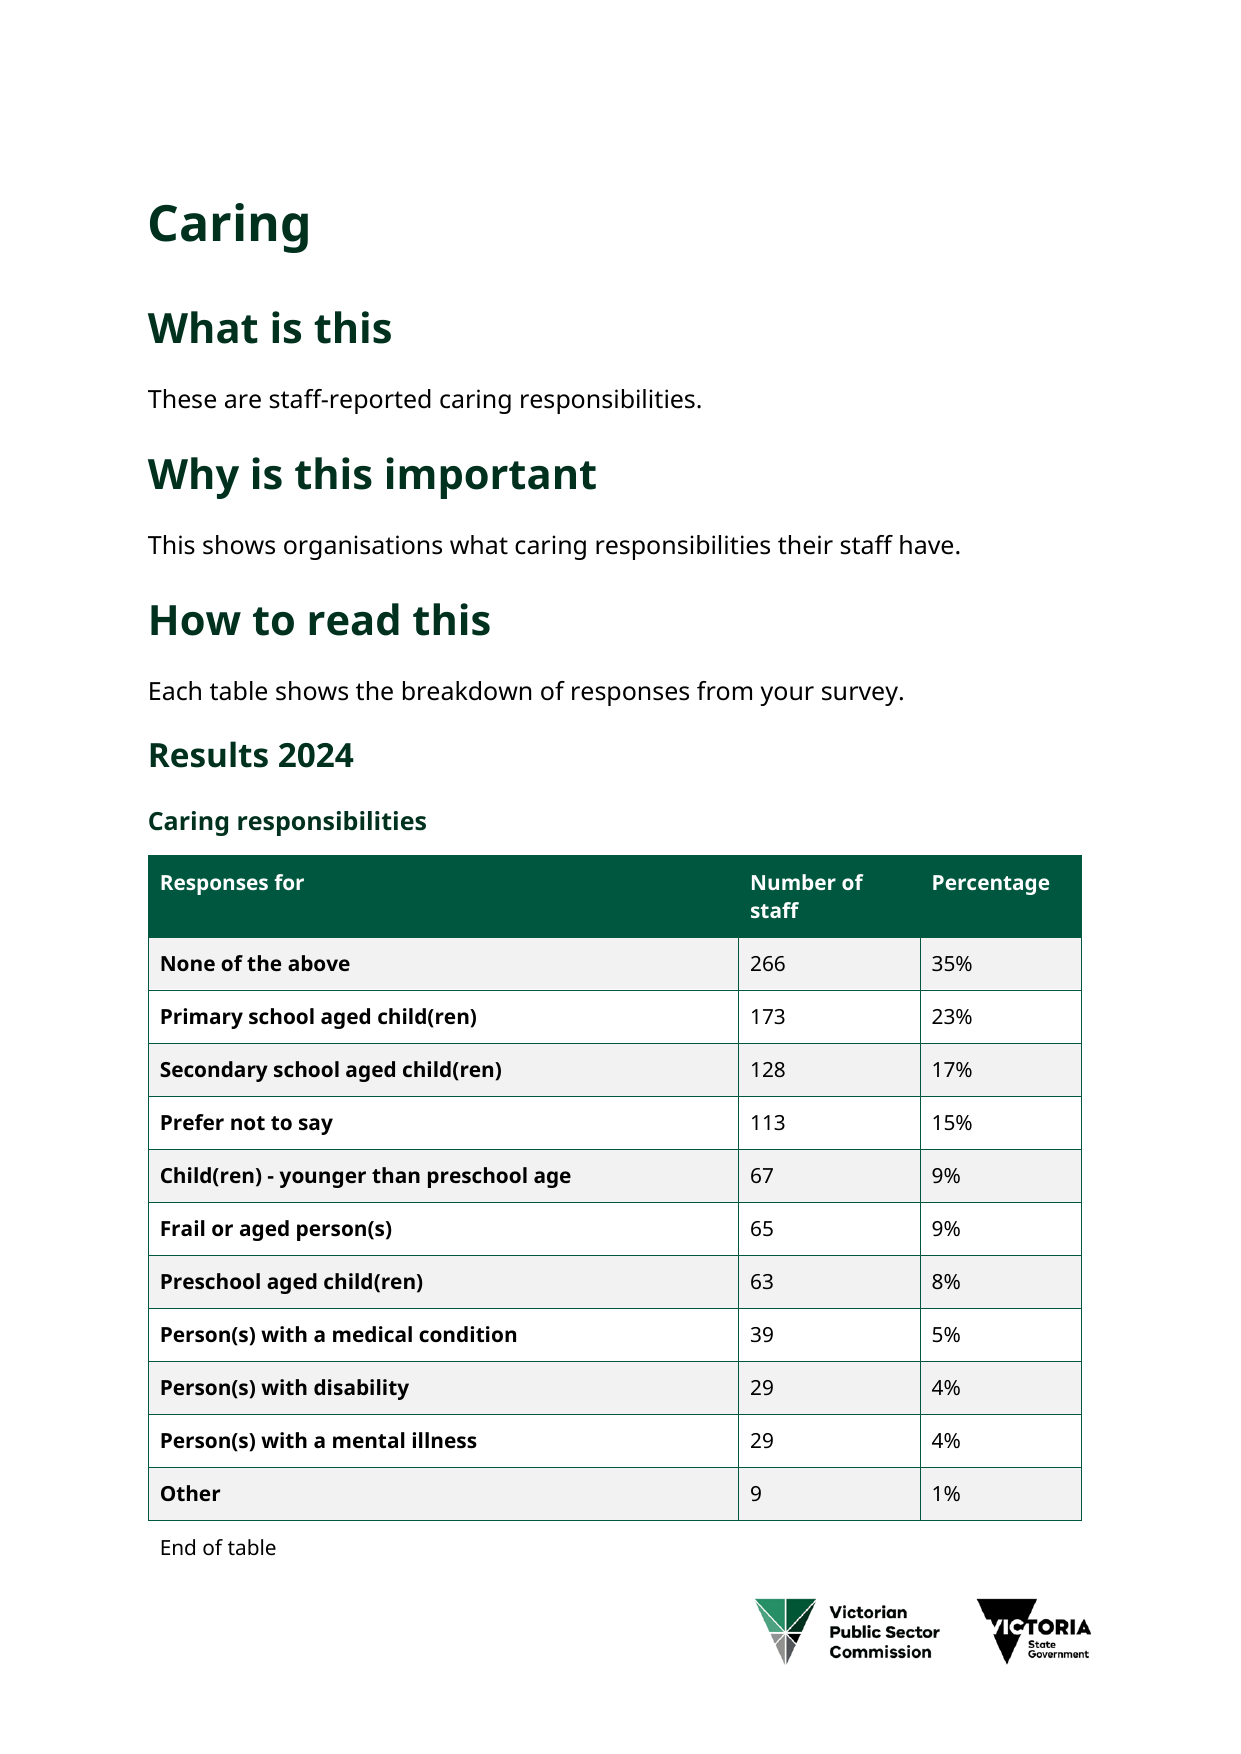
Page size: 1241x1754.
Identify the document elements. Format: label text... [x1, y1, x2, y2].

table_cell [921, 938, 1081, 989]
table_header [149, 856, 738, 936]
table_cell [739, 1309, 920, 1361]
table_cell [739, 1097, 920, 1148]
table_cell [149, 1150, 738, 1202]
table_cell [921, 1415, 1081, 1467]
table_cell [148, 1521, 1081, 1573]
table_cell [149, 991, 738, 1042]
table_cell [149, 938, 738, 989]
subtitle Caring [148, 188, 1092, 256]
picture [754, 1598, 1093, 1666]
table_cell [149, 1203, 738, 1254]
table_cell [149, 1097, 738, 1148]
subtitle Caring responsibilities [148, 803, 1092, 837]
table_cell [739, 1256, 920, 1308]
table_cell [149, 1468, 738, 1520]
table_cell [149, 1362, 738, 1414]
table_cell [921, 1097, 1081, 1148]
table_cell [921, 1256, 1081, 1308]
subtitle How to read this [148, 591, 1092, 647]
subtitle What is this [148, 299, 1092, 355]
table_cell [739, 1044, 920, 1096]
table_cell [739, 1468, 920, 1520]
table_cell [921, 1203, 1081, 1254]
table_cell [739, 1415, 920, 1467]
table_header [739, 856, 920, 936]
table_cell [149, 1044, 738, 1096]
subtitle Results 2024 [148, 732, 1092, 778]
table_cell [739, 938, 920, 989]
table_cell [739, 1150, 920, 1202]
text This shows organisations what caring responsibilities their staff have. [148, 527, 1092, 561]
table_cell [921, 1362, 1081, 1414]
subtitle Why is this important [148, 444, 1092, 501]
text Each table shows the breakdown of responses from your survey. [148, 673, 1092, 707]
text These are staff-reported caring responsibilities. [148, 381, 1092, 415]
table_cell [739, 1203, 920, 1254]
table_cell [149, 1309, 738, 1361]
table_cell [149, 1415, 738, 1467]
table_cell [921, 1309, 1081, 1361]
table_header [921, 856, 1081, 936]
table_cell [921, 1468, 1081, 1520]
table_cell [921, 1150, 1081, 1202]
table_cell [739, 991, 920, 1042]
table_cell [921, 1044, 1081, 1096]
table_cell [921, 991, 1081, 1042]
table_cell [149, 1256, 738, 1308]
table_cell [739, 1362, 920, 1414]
